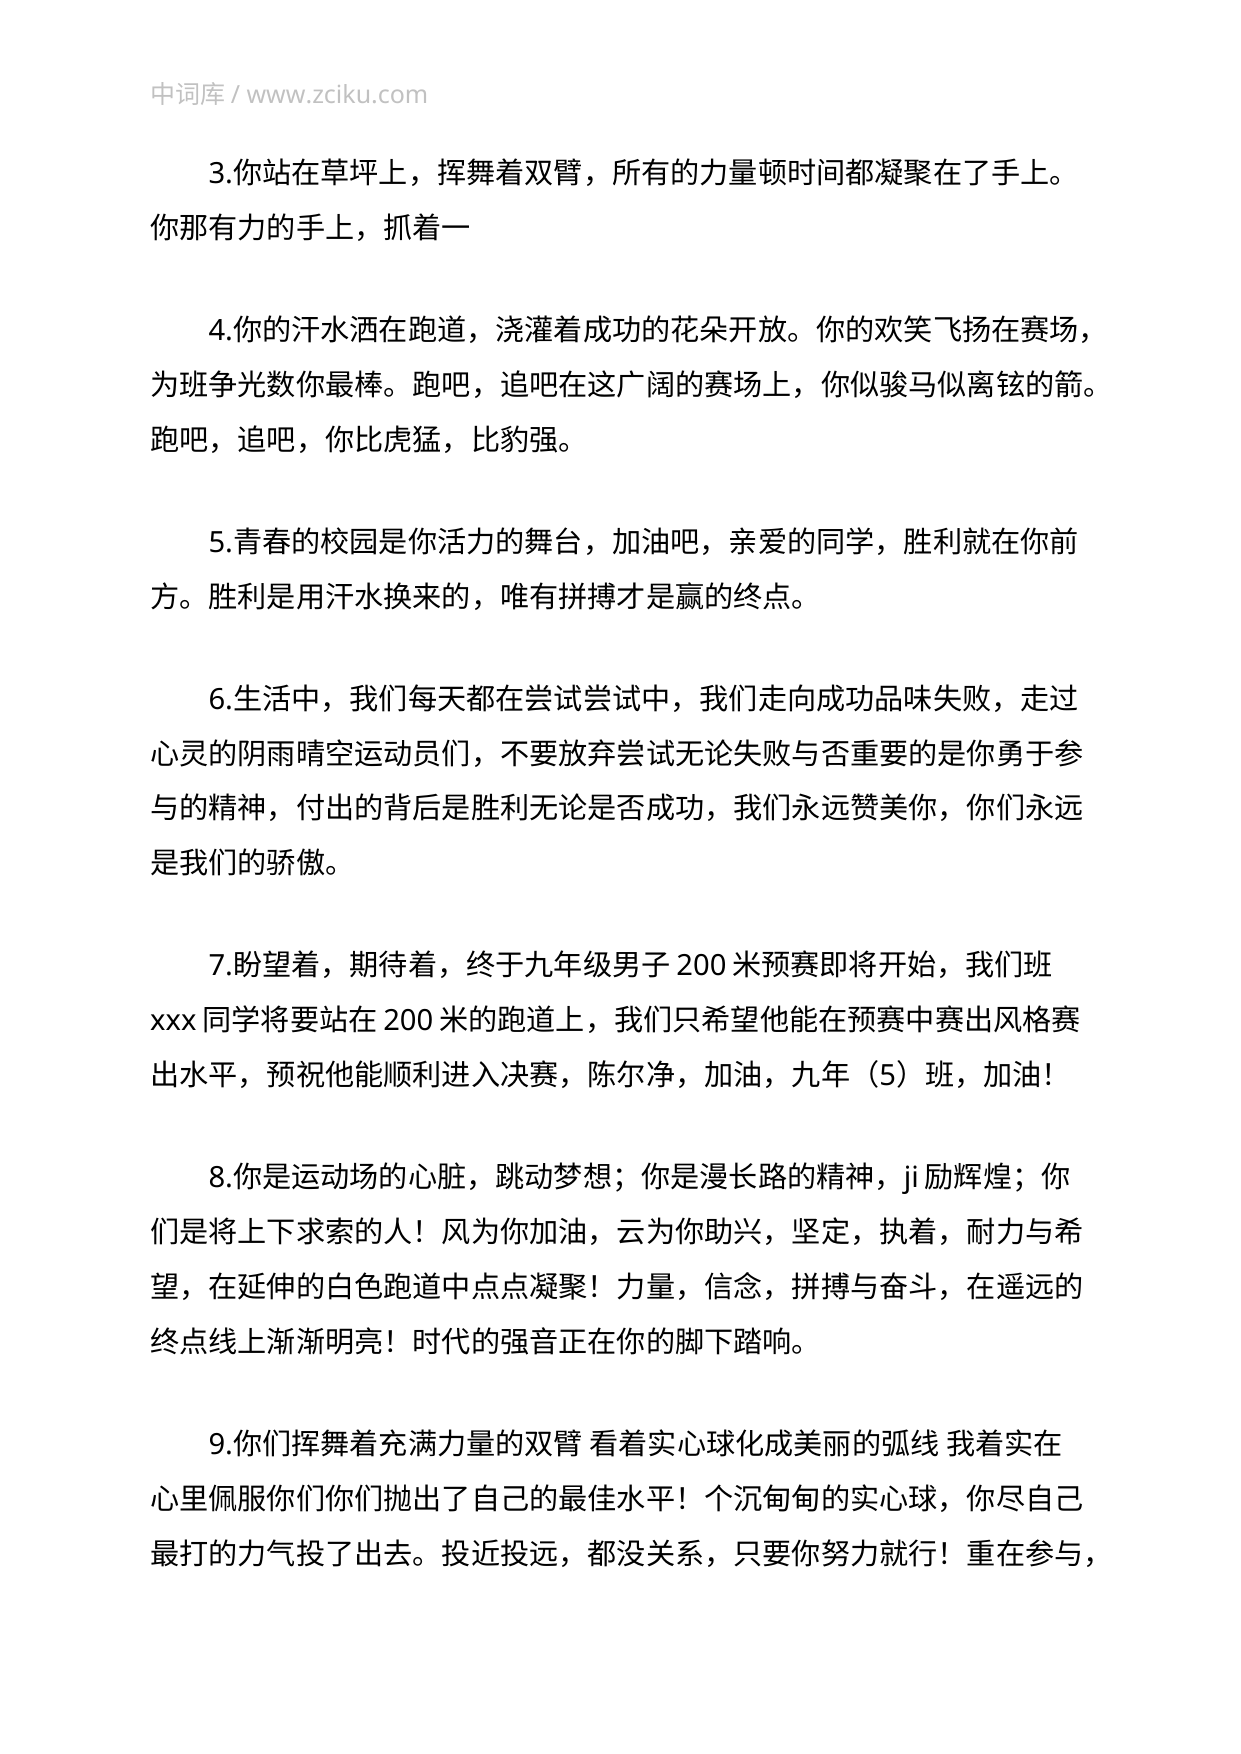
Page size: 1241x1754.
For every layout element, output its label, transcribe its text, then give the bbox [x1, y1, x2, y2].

text 7.盼望着，期待着，终于九年级男子200米预赛即将开始，我们班xxx同学将要站在200米的跑道上，我们只希望他能在预赛中赛出风格赛出水平，预祝他能顺利进入决赛，陈尔净，加油，九年（5）班，加油！ [150, 942, 1090, 1094]
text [150, 1420, 1090, 1572]
text 5.青春的校园是你活力的舞台，加油吧，亲爱的同学，胜利就在你前方。胜利是用汗水换来的，唯有拼搏才是赢的终点。 [150, 518, 1090, 616]
text 6.生活中，我们每天都在尝试尝试中，我们走向成功品味失败，走过心灵的阴雨晴空运动员们，不要放弃尝试无论失败与否重要的是你勇于参与的精神，付出的背后是胜利无论是否成功，我们永远赞美你，你们永远是我们的骄傲。 [150, 675, 1090, 882]
text 4.你的汗水洒在跑道，浇灌着成功的花朵开放。你的欢笑飞扬在赛场，为班争光数你最棒。跑吧，追吧在这广阔的赛场上，你似骏马似离铉的箭。跑吧，追吧，你比虎猛，比豹强。 [150, 307, 1090, 459]
text 8.你是运动场的心脏，跳动梦想；你是漫长路的精神，ji励辉煌；你们是将上下求索的人！风为你加油，云为你助兴，坚定，执着，耐力与希望，在延伸的白色跑道中点点凝聚！力量，信念，拼搏与奋斗，在遥远的终点线上渐渐明亮！时代的强音正在你的脚下踏响。 [150, 1154, 1090, 1361]
text 3.你站在草坪上，挥舞着双臂，所有的力量顿时间都凝聚在了手上。你那有力的手上，抓着一 [150, 150, 1090, 247]
